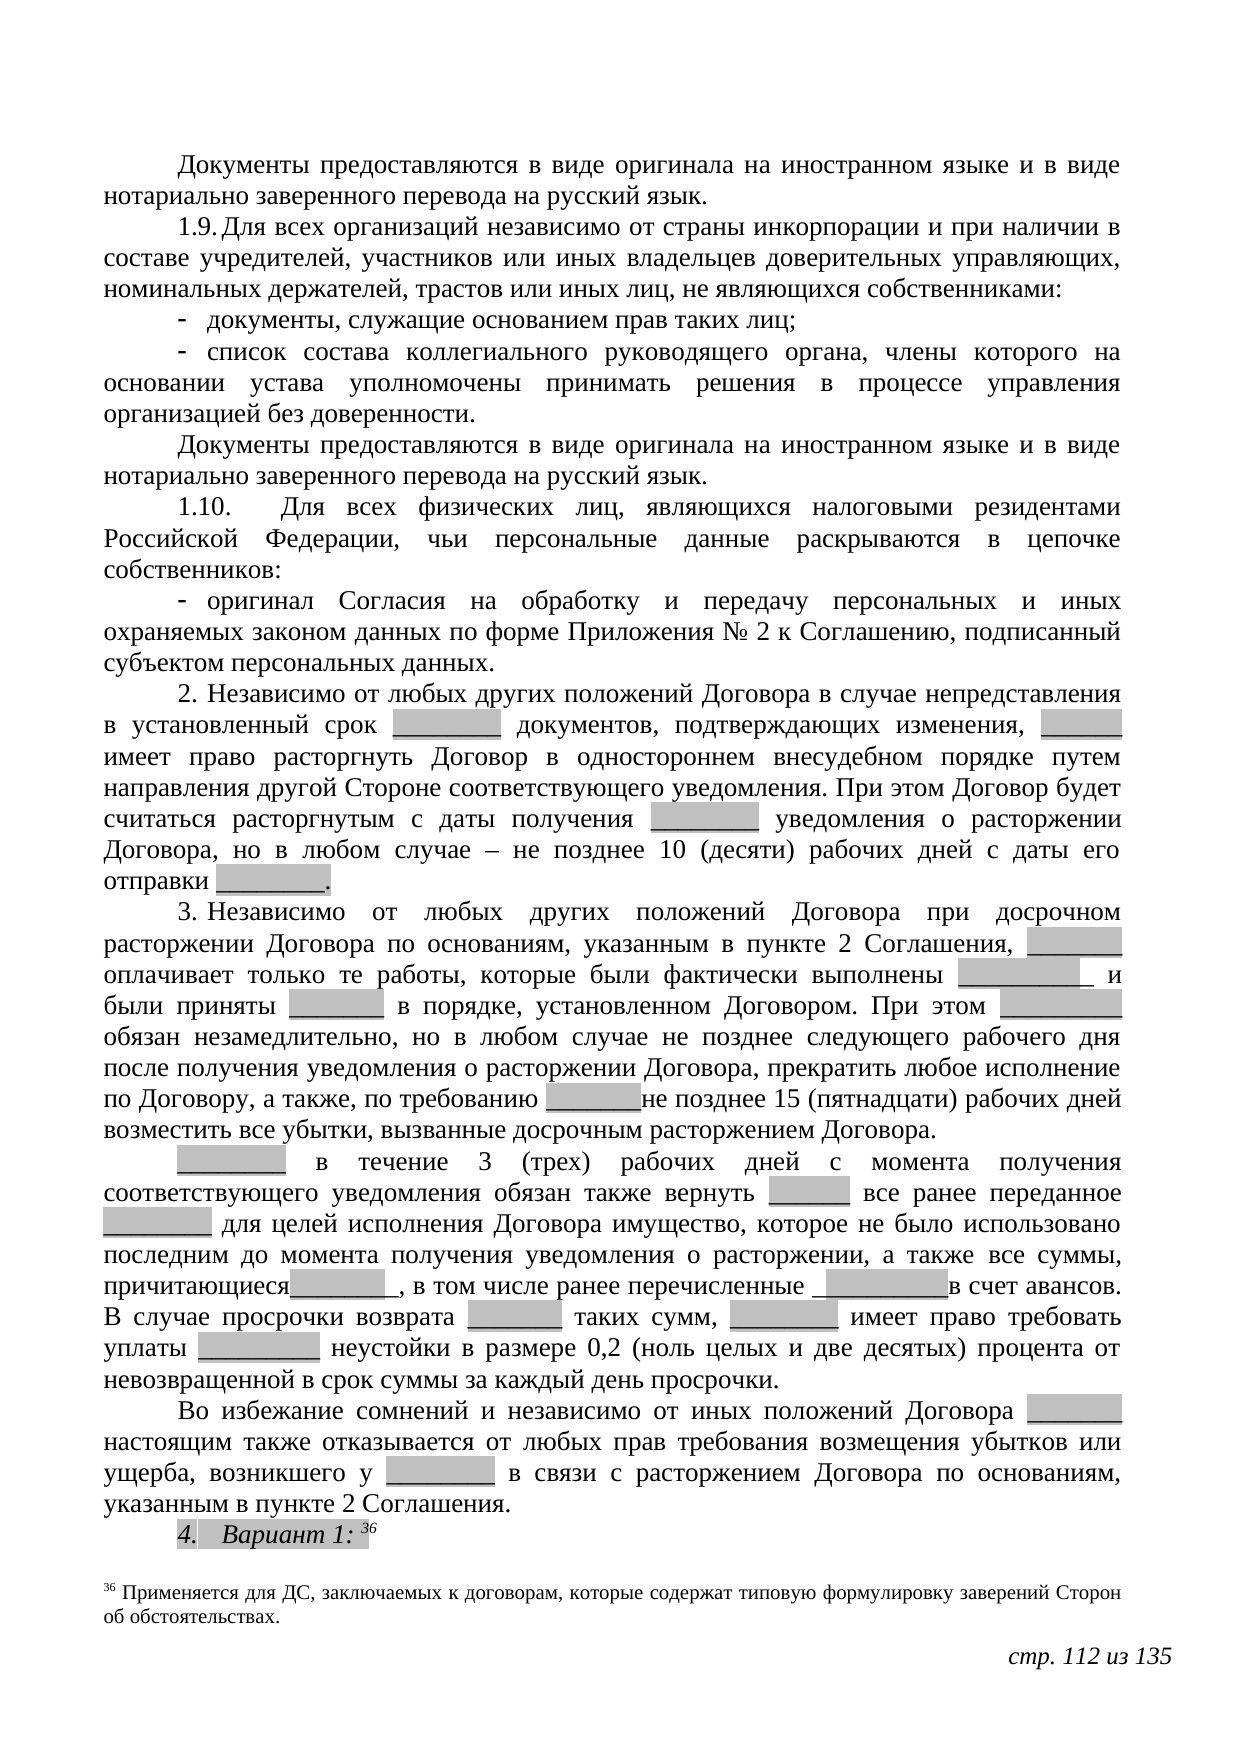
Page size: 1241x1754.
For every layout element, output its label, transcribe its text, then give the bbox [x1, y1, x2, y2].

list Независимо от любых других положений Договора в случае непредставления в установленный срок ________ документов, подтверждающих изменения, ______ имеет право расторгнуть Договор в одностороннем внесудебном порядке путем направления другой Стороне соответствующего уведомления. При этом Договор будет считаться расторгнутым с даты получения ________ уведомления о расторжении Договора, но в любом случае – не позднее 10 (десяти) рабочих дней с даты его отправки ________. [103, 677, 1122, 896]
list Вариант 1: [103, 1518, 1122, 1549]
list оригинал Согласия на обработку и передачу персональных и иных охраняемых законом данных по форме Приложения № 2 к Соглашению, подписанный субъектом персональных данных. [103, 584, 1122, 677]
list Независимо от любых других положений Договора при досрочном расторжении Договора по основаниям, указанным в пункте 2 Соглашения, _______ оплачивает только те работы, которые были фактически выполнены __________ и были приняты _______ в порядке, установленном Договором. При этом _________ обязан незамедлительно, но в любом случае не позднее следующего рабочего дня после получения уведомления о расторжении Договора, прекратить любое исполнение по Договору, а также, по требованию _______не позднее 15 (пятнадцати) рабочих дней возместить все убытки, вызванные досрочным расторжением Договора. [103, 896, 1122, 1145]
list список состава коллегиального руководящего органа, члены которого на основании устава уполномочены принимать решения в процессе управления организацией без доверенности. [103, 335, 1122, 428]
list Для всех организаций независимо от страны инкорпорации и при наличии в составе учредителей, участников или иных владельцев доверительных управляющих, номинальных держателей, трастов или иных лиц, не являющихся собственниками: [103, 210, 1122, 303]
text Документы предоставляются в виде оригинала на иностранном языке и в виде нотариально заверенного перевода на русский язык. [103, 428, 1122, 491]
list Для всех физических лиц, являющихся налоговыми резидентами Российской Федерации, чьи персональные данные раскрываются в цепочке собственников: [103, 491, 1122, 584]
text Во избежание сомнений и независимо от иных положений Договора _______ настоящим также отказывается от любых прав требования возмещения убытков или ущерба, возникшего у ________ в связи с расторжением Договора по основаниям, указанным в пункте 2 Соглашения. [103, 1394, 1122, 1518]
list документы, служащие основанием прав таких лиц; [103, 303, 1122, 335]
text ________ в течение 3 (трех) рабочих дней с момента получения соответствующего уведомления обязан также вернуть ______ все ранее переданное ________ для целей исполнения Договора имущество, которое не было использовано последним до момента получения уведомления о расторжении, а также все суммы, причитающиеся________, в том числе ранее перечисленные __________в счет авансов. В случае просрочки возврата _______ таких сумм, ________ имеет право требовать уплаты _________ неустойки в размере 0,2 (ноль целых и две десятых) процента от невозвращенной в срок суммы за каждый день просрочки. [103, 1145, 1122, 1394]
text Документы предоставляются в виде оригинала на иностранном языке и в виде нотариально заверенного перевода на русский язык. [103, 148, 1122, 210]
